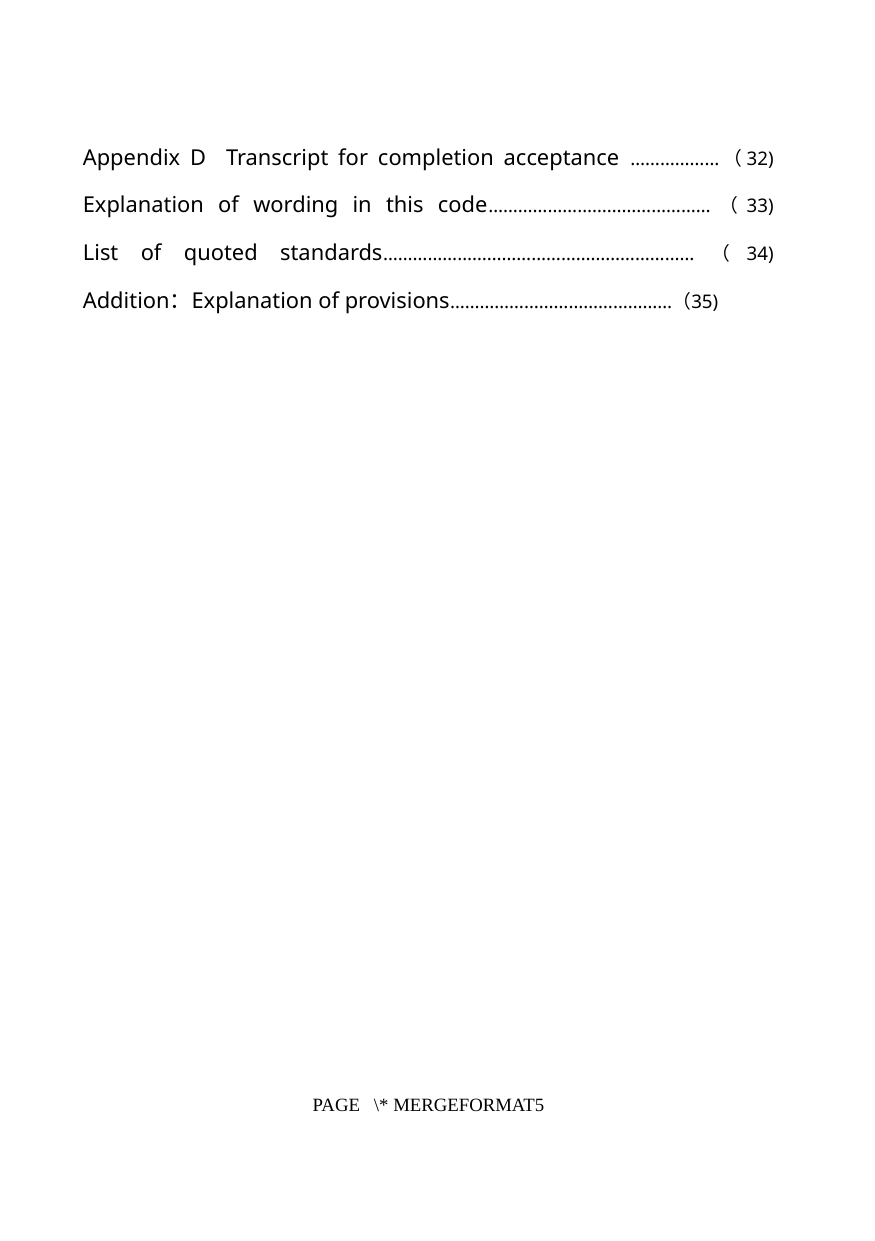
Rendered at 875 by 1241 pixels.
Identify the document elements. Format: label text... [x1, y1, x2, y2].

text Explanation of wording in this code………………………………………（33) [83, 188, 774, 220]
text List of quoted standards………………………………………………………（34) [83, 235, 774, 268]
text Appendix D Transcript for completion acceptance ………………（32) [83, 141, 774, 173]
text Addition：Explanation of provisions………………………………………（35) [83, 283, 774, 315]
